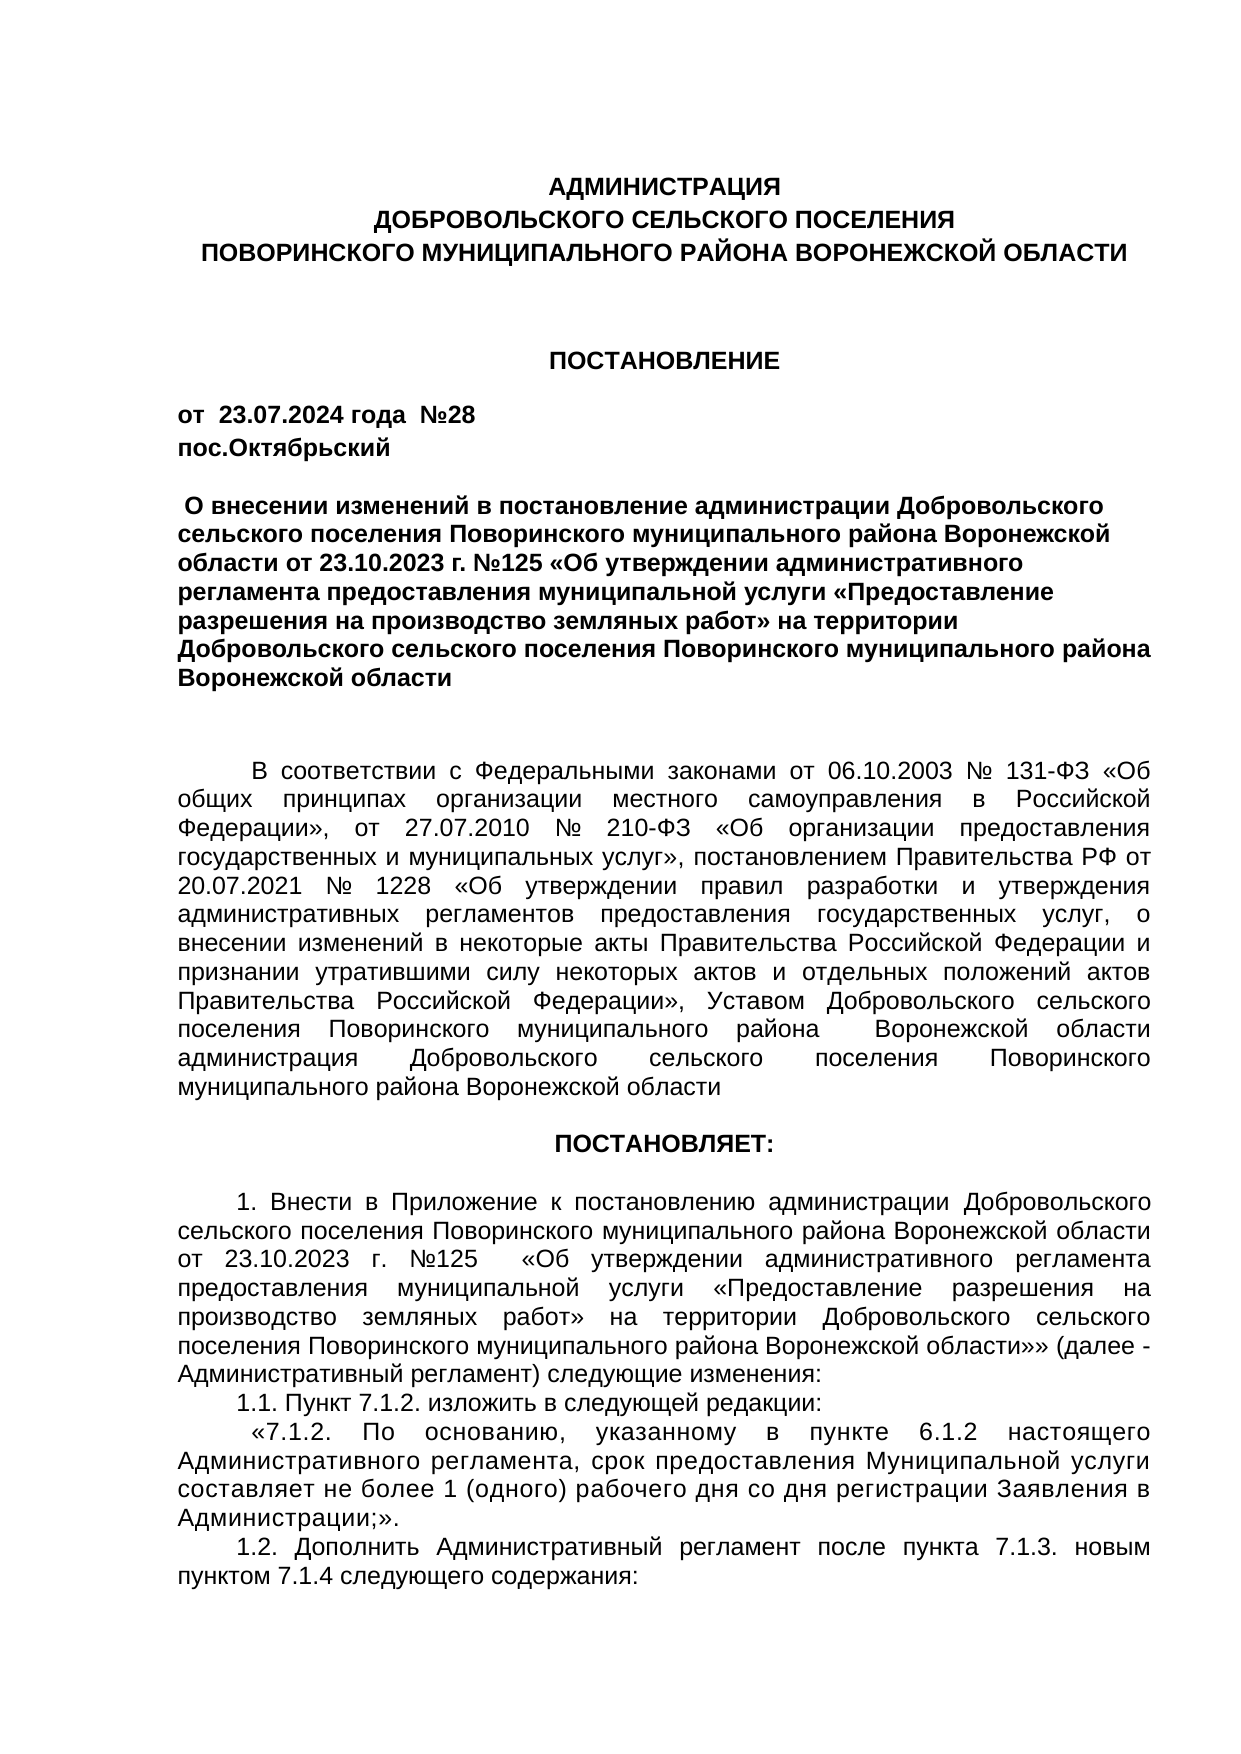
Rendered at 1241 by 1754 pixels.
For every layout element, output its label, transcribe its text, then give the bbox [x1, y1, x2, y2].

text 1.2. Дополнить Административный регламент после пункта 7.1.3. новым пунктом 7.1.4 следующего содержания: [177, 1532, 1152, 1589]
text от 23.07.2024 года №28 пос.Октябрьский [177, 399, 1152, 461]
text ПОСТАНОВЛЕНИЕ [177, 346, 1152, 374]
text 1. Внести в Приложение к постановлению администрации Добровольского сельского поселения Поворинского муниципального района Воронежской области от 23.10.2023 г. №125 «Об утверждении административного регламента предоставления муниципальной услуги «Предоставление разрешения на производство земляных работ» на территории Добровольского сельского поселения Поворинского муниципального района Воронежской области»» (далее - Административный регламент) следующие изменения: [177, 1187, 1152, 1388]
text В соответствии с Федеральными законами от 06.10.2003 № 131-ФЗ «Об общих принципах организации местного самоуправления в Российской Федерации», от 27.07.2010 № 210-ФЗ «Об организации предоставления государственных и муниципальных услуг», постановлением Правительства РФ от 20.07.2021 № 1228 «Об утверждении правил разработки и утверждения административных регламентов предоставления государственных услуг, о внесении изменений в некоторые акты Правительства Российской Федерации и признании утратившими силу некоторых актов и отдельных положений актов Правительства Российской Федерации», Уставом Добровольского сельского поселения Поворинского муниципального района Воронежской области администрация Добровольского сельского поселения Поворинского муниципального района Воронежской области [177, 756, 1152, 1101]
text О внесении изменений в постановление администрации Добровольского сельского поселения Поворинского муниципального района Воронежской области от 23.10.2023 г. №125 «Об утверждении административного регламента предоставления муниципальной услуги «Предоставление разрешения на производство земляных работ» на территории Добровольского сельского поселения Поворинского муниципального района Воронежской области [177, 491, 1152, 692]
text АДМИНИСТРАЦИЯ ДОБРОВОЛЬСКОГО СЕЛЬСКОГО ПОСЕЛЕНИЯ ПОВОРИНСКОГО МУНИЦИПАЛЬНОГО РАЙОНА ВОРОНЕЖСКОЙ ОБЛАСТИ [177, 172, 1152, 267]
text «7.1.2. По основанию, указанному в пункте 6.1.2 настоящего Административного регламента, срок предоставления Муниципальной услуги составляет не более 1 (одного) рабочего дня со дня регистрации Заявления в Администрации;». [177, 1417, 1152, 1532]
text ПОСТАНОВЛЯЕТ: [177, 1129, 1152, 1158]
text 1.1. Пункт 7.1.2. изложить в следующей редакции: [177, 1388, 1152, 1417]
